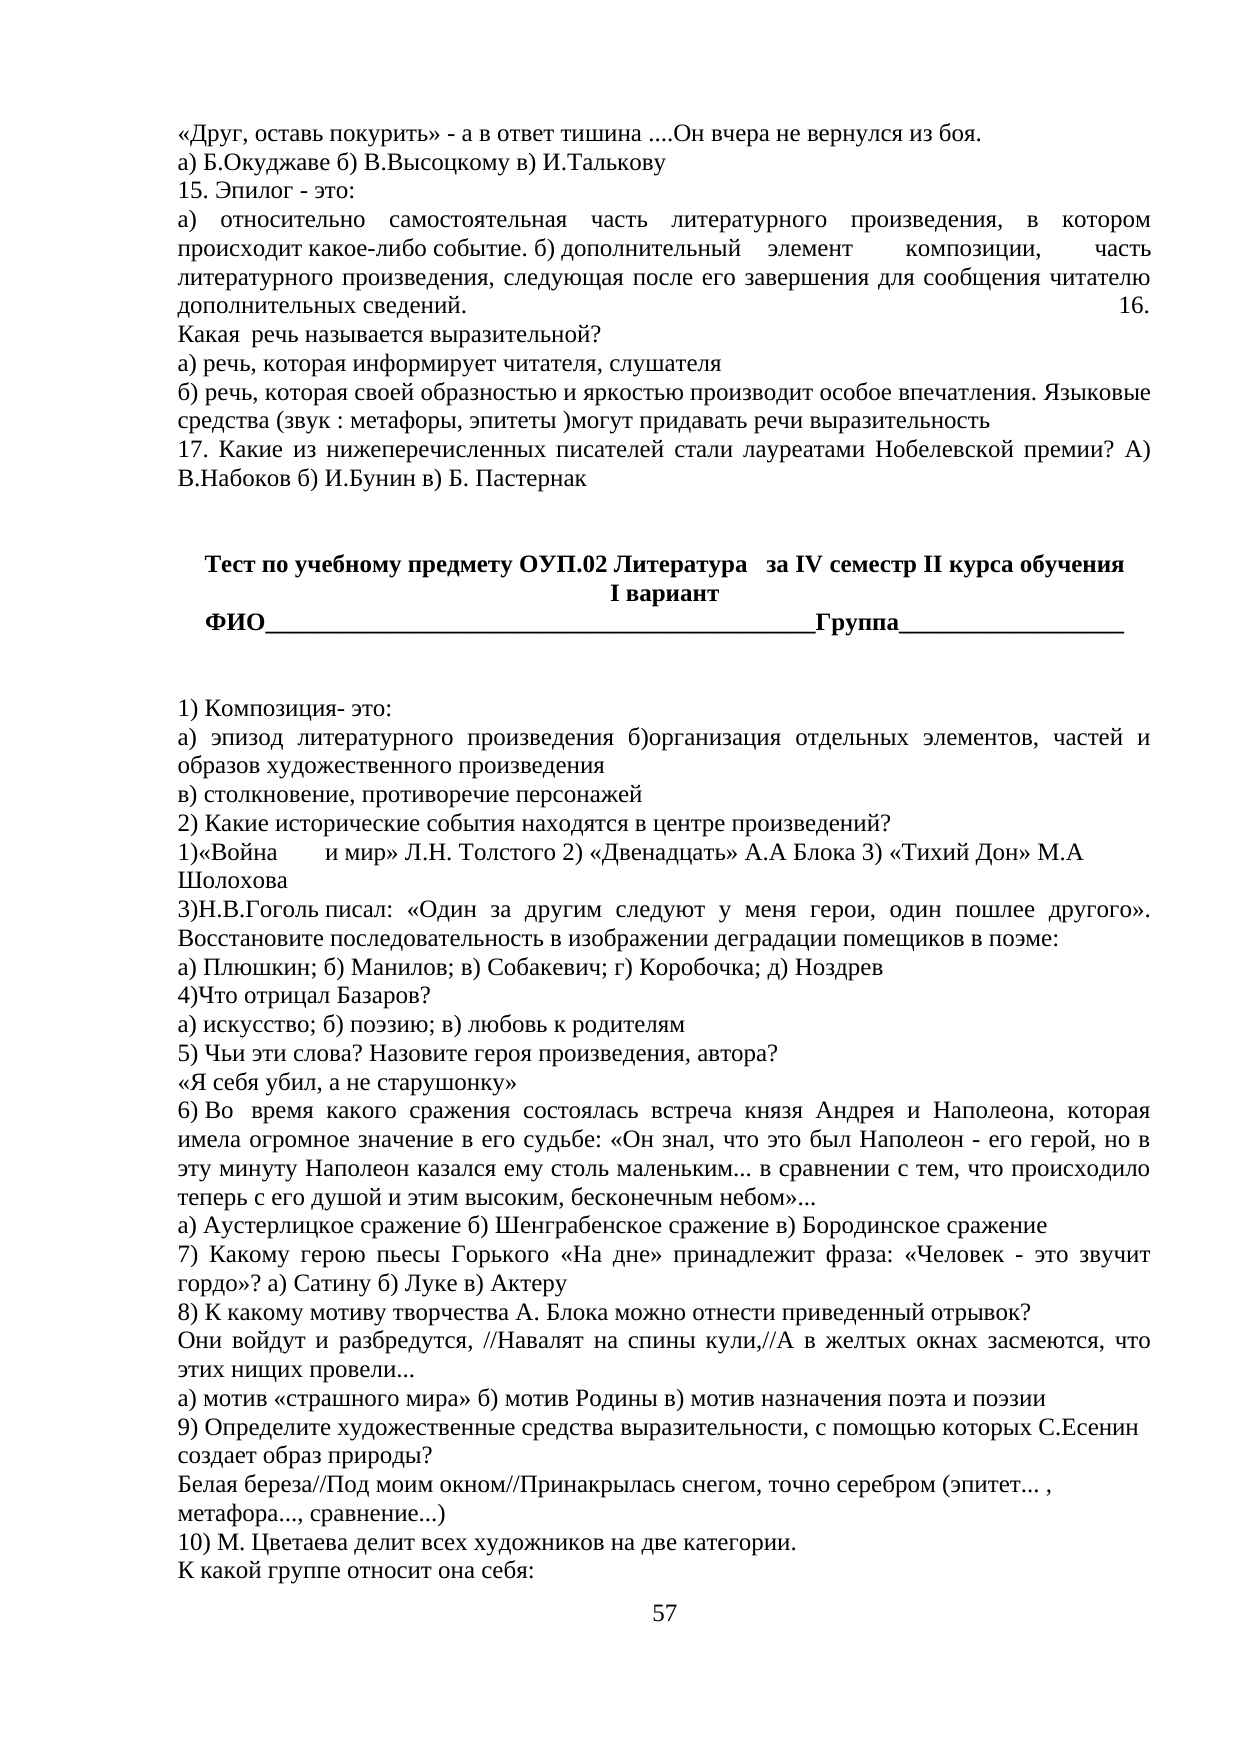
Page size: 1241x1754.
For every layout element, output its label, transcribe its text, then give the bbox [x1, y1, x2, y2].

text «Я себя убил, а не старушонку» [177, 1067, 1152, 1096]
text К какой группе относит она себя: [177, 1556, 1152, 1584]
text 2) Какие исторические события находятся в центре произведений? [177, 808, 1152, 837]
text а) относительно самостоятельная часть литературного произведения, в котором происходит какое-либо событие. б) дополнительный элемент композиции, часть литературного произведения, следующая после его завершения для сообщения читателю дополнительных сведений. 16. Какая речь называется выразительной? [177, 204, 1152, 348]
text а) Аустерлицкое сражение б) Шенграбенское сражение в) Бородинское сражение [177, 1211, 1152, 1239]
text 1)«Война и мир» Л.Н. Толстого 2) «Двенадцать» А.А Блока 3) «Тихий Дон» М.А Шолохова [177, 837, 1152, 894]
text б) речь, которая своей образностью и яркостью производит особое впечатления. Языковые средства (звук : метафоры, эпитеты )могут придавать речи выразительность [177, 377, 1152, 434]
text а) мотив «страшного мира» б) мотив Родины в) мотив назначения поэта и поэзии [177, 1383, 1152, 1412]
text в) столкновение, противоречие персонажей [177, 779, 1152, 808]
text 6) Во время какого сражения состоялась встреча князя Андрея и Наполеона, которая имела огромное значение в его судьбе: «Он знал, что это был Наполеон - его герой, но в эту минуту Наполеон казался ему столь маленьким... в сравнении с тем, что происходило теперь с его душой и этим высоким, бесконечным небом»... [177, 1096, 1152, 1211]
text 7) Какому герою пьесы Горького «На дне» принадлежит фраза: «Человек - это звучит гордо»? а) Сатину б) Луке в) Актеру [177, 1239, 1152, 1297]
text I вариант [177, 578, 1152, 607]
text а) эпизод литературного произведения б)организация отдельных элементов, частей и образов художественного произведения [177, 722, 1152, 779]
text 4)Что отрицал Базаров? [177, 981, 1152, 1009]
text 8) К какому мотиву творчества А. Блока можно отнести приведенный отрывок? [177, 1297, 1152, 1326]
text 3)Н.В.Гоголь писал: «Один за другим следуют у меня герои, один пошлее другого». Восстановите последовательность в изображении деградации помещиков в поэме: [177, 894, 1152, 952]
text 17. Какие из нижеперечисленных писателей стали лауреатами Нобелевской премии? А) В.Набоков б) И.Бунин в) Б. Пастернак [177, 434, 1152, 492]
text а) Б.Окуджаве б) В.Высоцкому в) И.Талькову [177, 147, 1152, 176]
text а) речь, которая информирует читателя, слушателя [177, 348, 1152, 377]
text 1) Композиция- это: [177, 693, 1152, 722]
text а) Плюшкин; б) Манилов; в) Собакевич; г) Коробочка; д) Ноздрев [177, 952, 1152, 981]
text Тест по учебному предмету ОУП.02 Литература за IV семестр II курса обучения [177, 549, 1152, 578]
text 10) М. Цветаева делит всех художников на две категории. [177, 1527, 1152, 1556]
text 5) Чьи эти слова? Назовите героя произведения, автора? [177, 1038, 1152, 1067]
text Белая береза//Под моим окном//Принакрылась снегом, точно серебром (эпитет... , метафора..., сравнение...) [177, 1469, 1152, 1527]
text Они войдут и разбредутся, //Навалят на спины кули,//А в желтых окнах засмеются, что этих нищих провели... [177, 1326, 1152, 1383]
text «Друг, оставь покурить» - а в ответ тишина ....Он вчера не вернулся из боя. [177, 118, 1152, 147]
text а) искусство; б) поэзию; в) любовь к родителям [177, 1009, 1152, 1038]
text 9) Определите художественные средства выразительности, с помощью которых С.Есенин создает образ природы? [177, 1412, 1152, 1469]
text ФИО____________________________________________Группа__________________ [177, 607, 1152, 636]
text 15. Эпилог - это: [177, 176, 1152, 204]
